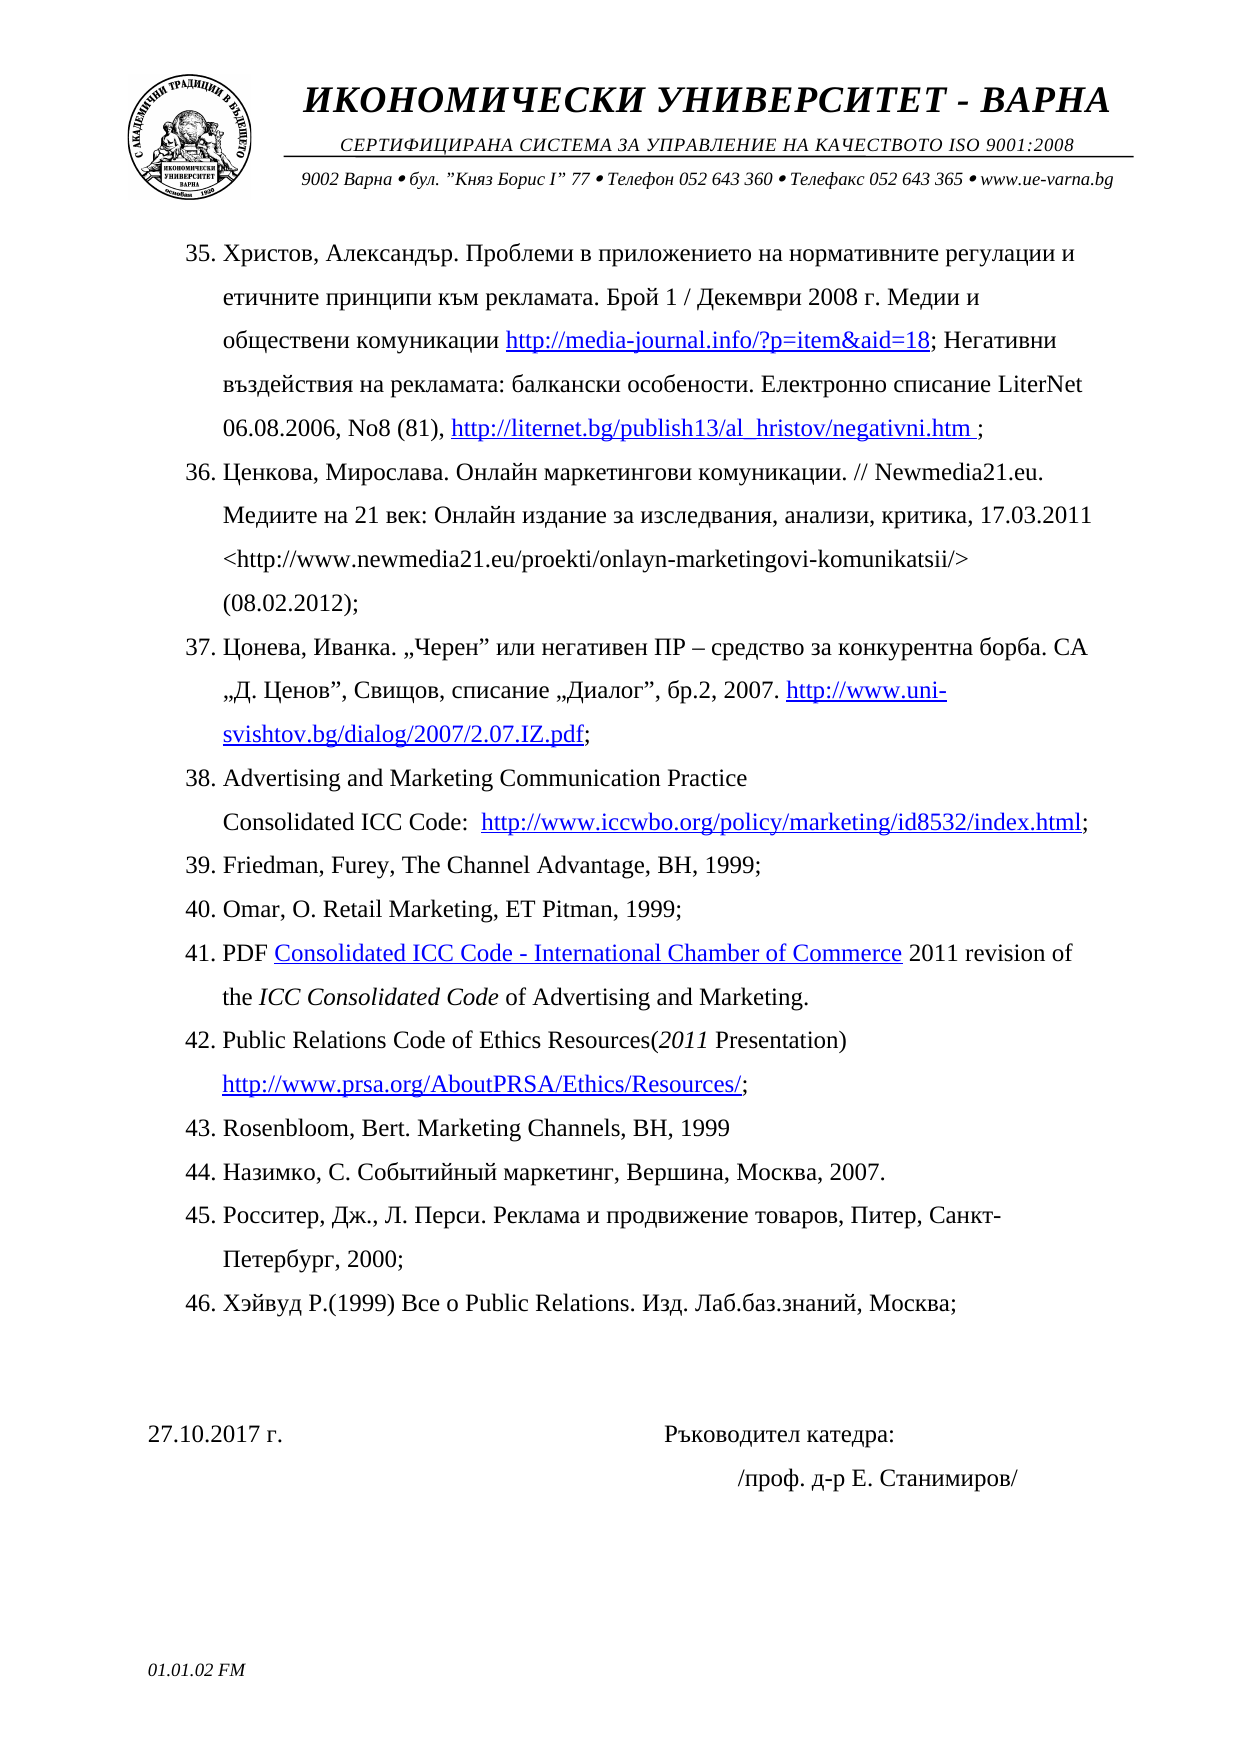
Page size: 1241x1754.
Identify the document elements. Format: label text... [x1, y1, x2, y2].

list Росситер, Дж., Л. Перси. Реклама и продвижение товаров, Питер, Санкт-Петербург, 2000; [185, 1189, 1093, 1276]
list PDF Consolidated ICC Code - International Chamber of Commerce 2011 revision of the ICC Consolidated Code of Advertising and Marketing. [185, 926, 1093, 1014]
list Advertising and Marketing Communication Practice Consolidated ICC Code: http://www.iccwbo.org/policy/marketing/id8532/index.html; [185, 751, 1093, 839]
list Friedman, Furey, The Channel Advantage, BH, 1999; [185, 839, 1093, 882]
text /проф. д-р Е. Станимиров/ [148, 1451, 1093, 1495]
picture [127, 74, 252, 200]
list Хэйвуд Р.(1999) Все о Public Relations. Изд. Лаб.баз.знаний, Москва; [185, 1276, 1093, 1320]
list Rosenbloom, Bert. Marketing Channels, BH, 1999 [185, 1101, 1093, 1145]
text 27.10.2017 г. Ръководител катедра: [148, 1407, 1093, 1451]
list Ценкова, Мирослава. Онлайн маркетингови комуникации. // Newmedia21.eu. Медиите на 21 век: Онлайн издание за изследвания, анализи, критика, 17.03.2011 <http://www.newmedia21.eu/proekti/onlayn-marketingovi-komunikatsii/> (08.02.2012); [185, 445, 1093, 620]
list Omar, O. Retail Marketing, ET Pitman, 1999; [185, 882, 1093, 926]
list Public Relations Code of Ethics Resources(2011 Presentation) http://www.prsa.org/AboutPRSA/Ethics/Resources/; [185, 1014, 1093, 1101]
list Христов, Александър. Проблеми в приложението на нормативните регулации и етичните принципи към рекламата. Брой 1 / Декември 2008 г. Медии и обществени комуникации http://media-journal.info/?p=item&aid=18; Негативни въздействия на рекламата: балкански особености. Електронно списание LiterNet 06.08.2006, No8 (81), http://liternet.bg/publish13/al_hristov/negativni.htm ; [185, 226, 1093, 445]
list Цонева, Иванка. „Черен” или негативен ПР – средство за конкурентна борба. СА „Д. Ценов”, Свищов, списание „Диалог”, бр.2, 2007. http://www.uni-svishtov.bg/dialog/2007/2.07.IZ.pdf; [185, 620, 1093, 751]
list Назимко, С. Событийный маркетинг, Вершина, Москва, 2007. [185, 1145, 1093, 1189]
